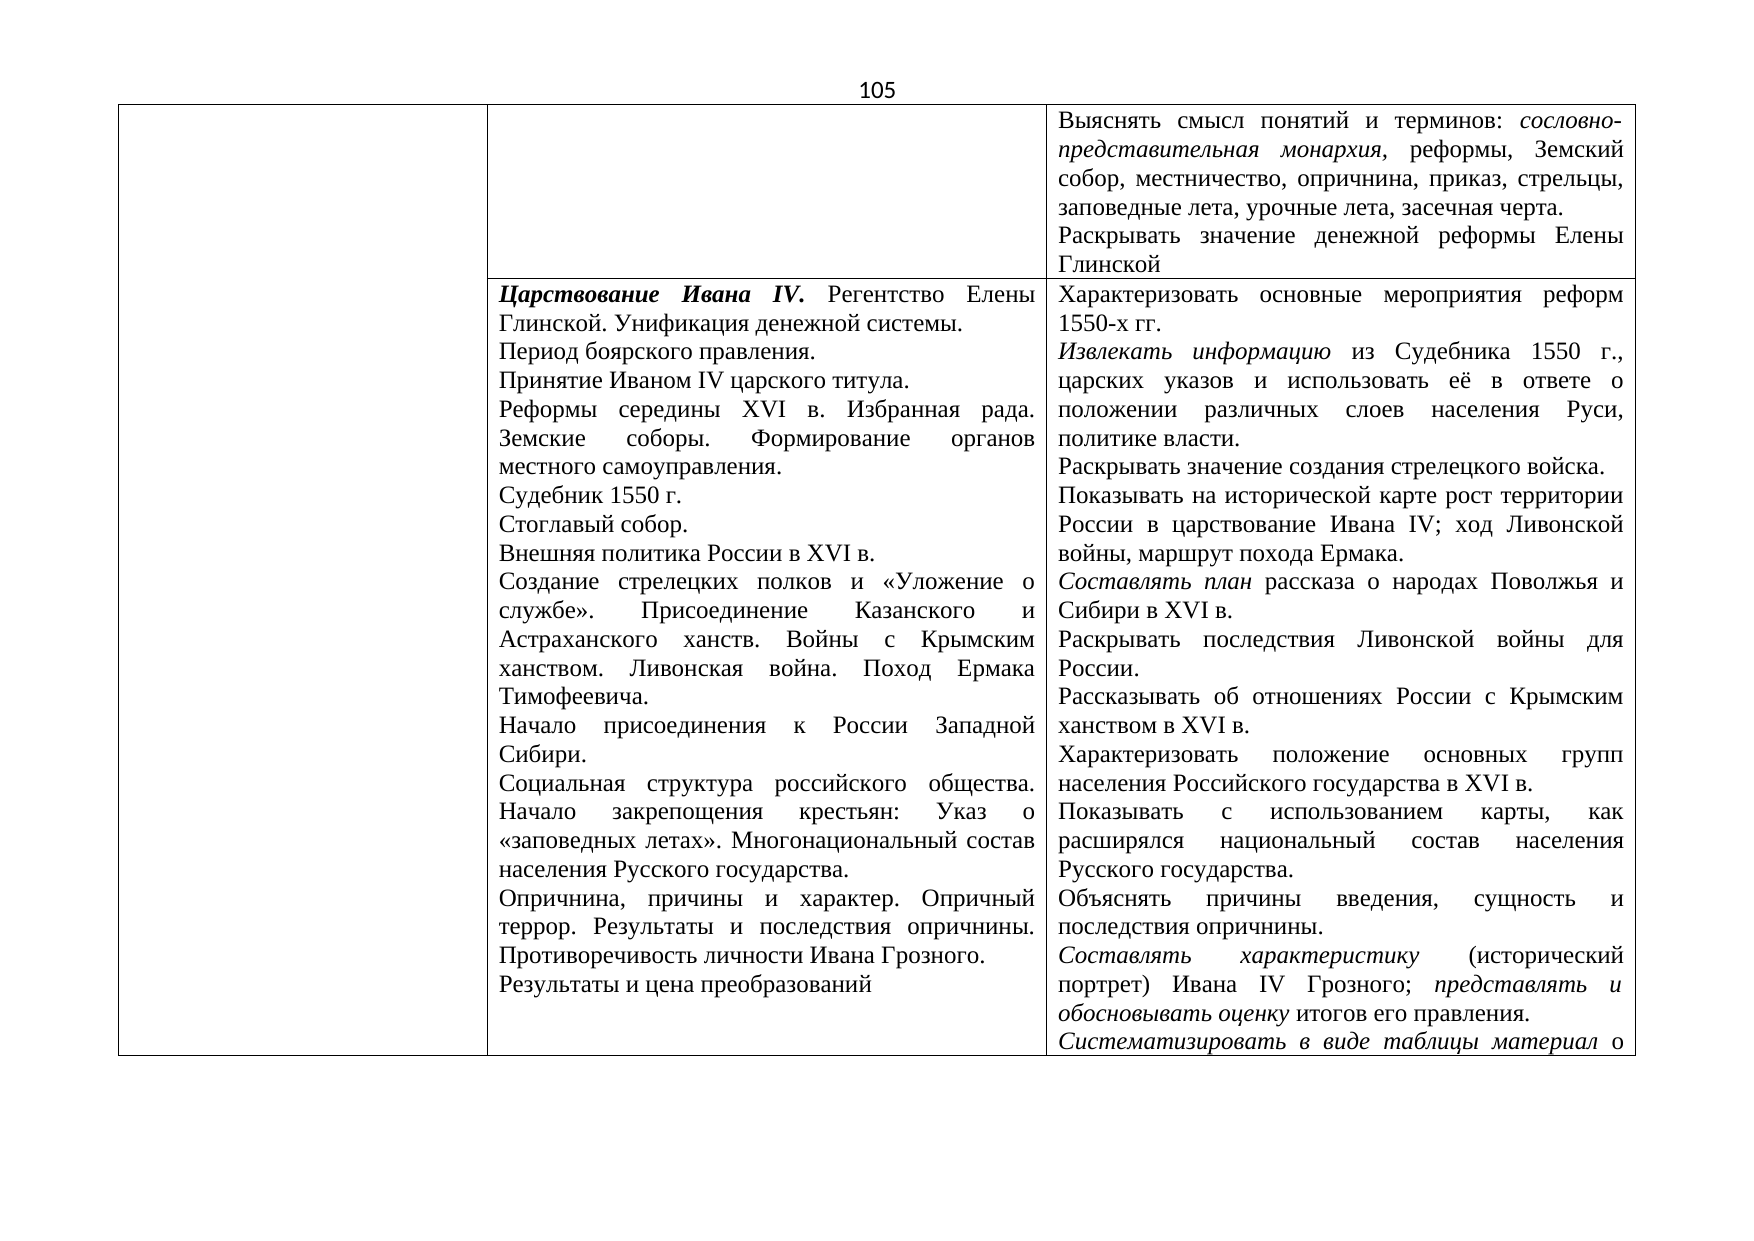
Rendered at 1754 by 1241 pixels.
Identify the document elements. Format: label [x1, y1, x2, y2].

table_cell [488, 279, 1046, 1055]
table_cell [1047, 279, 1635, 1055]
table_cell [488, 105, 1046, 278]
table_cell [119, 105, 487, 1055]
table_cell [1047, 105, 1635, 278]
